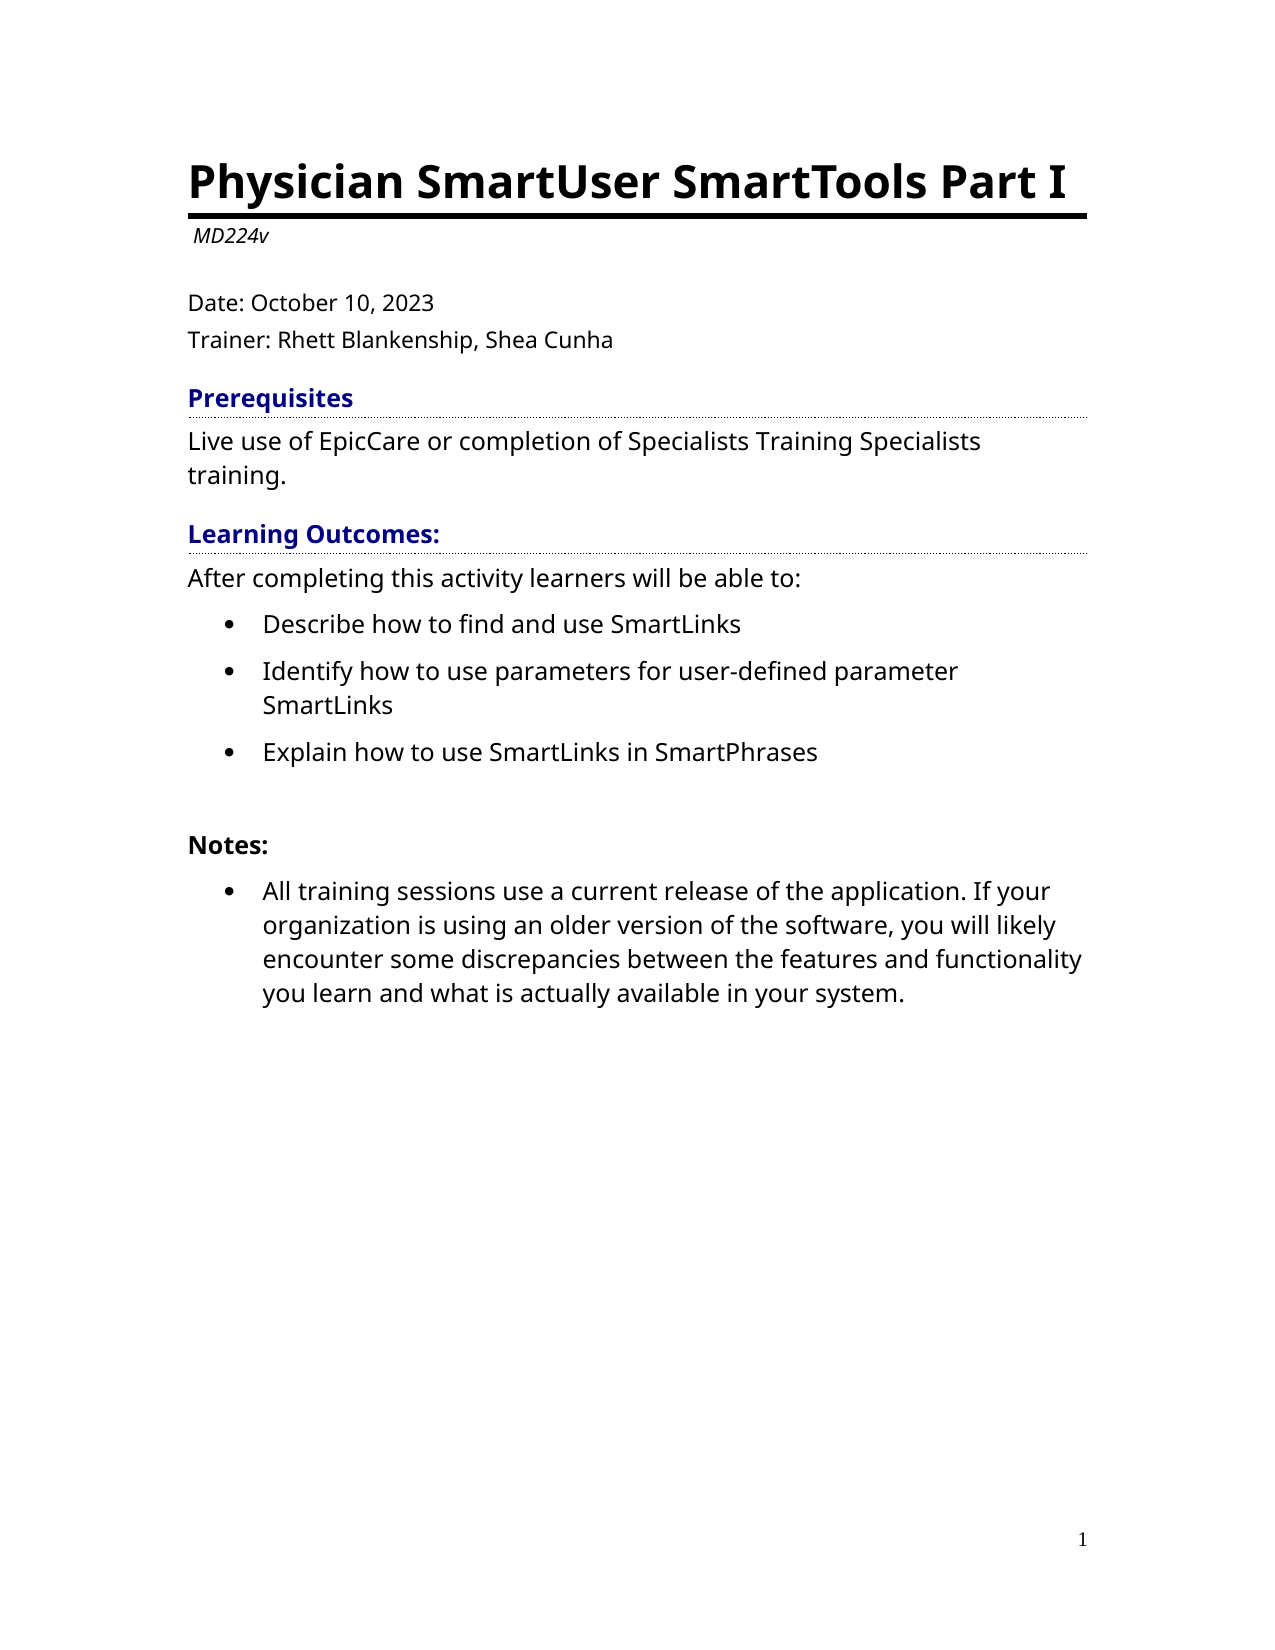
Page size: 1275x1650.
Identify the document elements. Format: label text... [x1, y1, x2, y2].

list Describe how to find and use SmartLinks [225, 607, 1087, 641]
subtitle Learning Outcomes: [187, 517, 1087, 554]
subtitle Prerequisites [187, 380, 1087, 418]
list Explain how to use SmartLinks in SmartPhrases [225, 734, 1087, 768]
subtitle Date: October 10, 2023 [187, 287, 1087, 318]
list Identify how to use parameters for user-defined parameter SmartLinks [225, 653, 1087, 722]
text Live use of EpicCare or completion of Specialists Training Specialists training. [187, 424, 1087, 492]
text After completing this activity learners will be able to: [187, 560, 1087, 594]
subtitle Trainer: Rhett Blankenship, Shea Cunha [187, 324, 1087, 355]
text Notes: [187, 827, 1087, 861]
list All training sessions use a current release of the application. If your organization is using an older version of the software, you will likely encounter some discrepancies between the features and functionality you learn and what is actually available in your system. [225, 874, 1087, 1010]
subtitle Physician SmartUser SmartTools Part I [187, 150, 1275, 212]
text MD224v [187, 214, 1087, 249]
